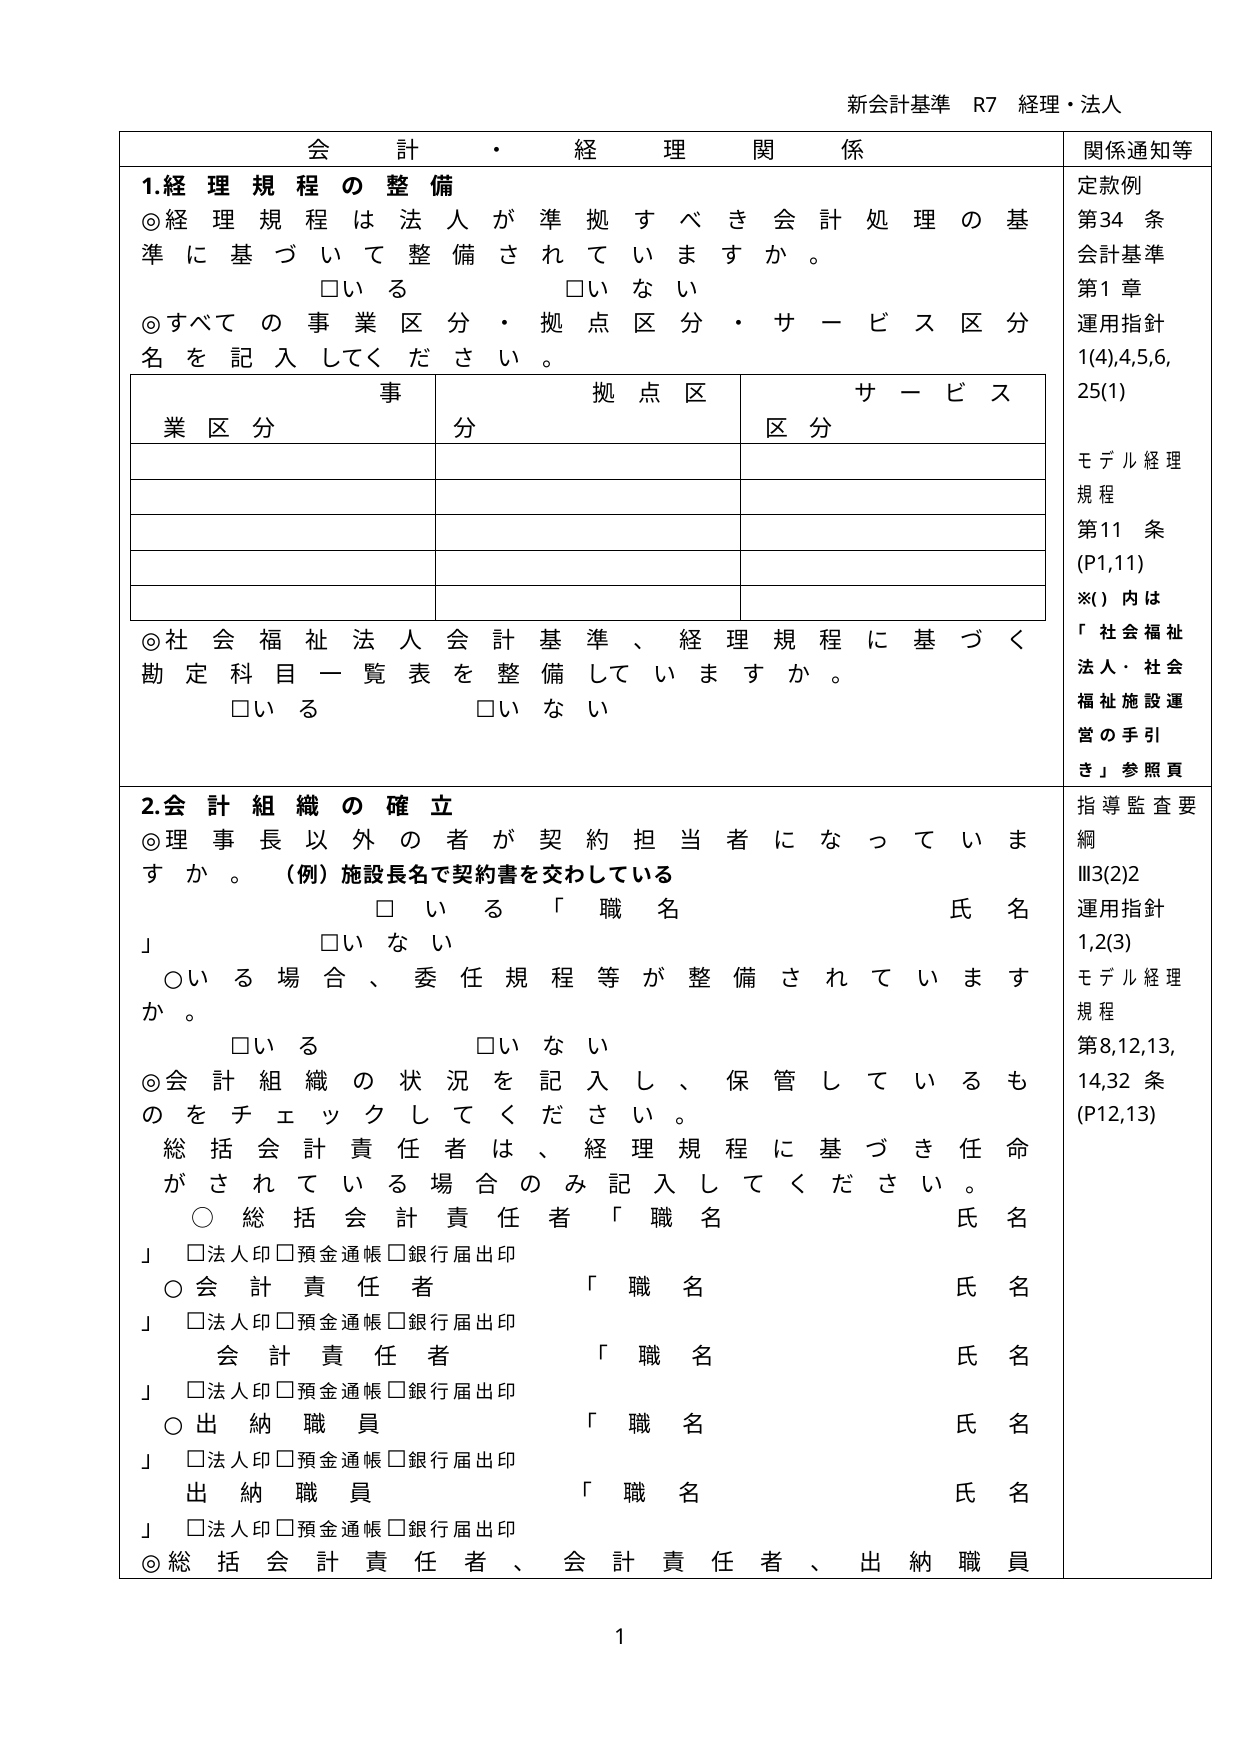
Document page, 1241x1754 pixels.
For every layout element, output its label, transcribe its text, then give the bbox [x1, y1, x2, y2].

table_cell 1.経理規程の整備 ◎経理規程は法人が準拠すべき会計処理の基準に基づいて整備されていますか。 いる いない ◎すべての事業区分・拠点区分・サービス区分名を記入してください。 ◎社会福祉法人会計基準、経理規程に基づく勘定科目一覧表を整備していますか。 いる いない [120, 167, 1063, 786]
table_cell 定款例 第34条 会計基準 第1章 運用指針 1(4),4,5,6, 25(1) モデル経理規程 第11条 (P1,11) ※( )内は｢社会福祉法人･社会福祉施設運営の手引き｣参照頁 [1064, 167, 1211, 786]
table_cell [1064, 787, 1211, 1578]
table_header 関係通知等 [1064, 132, 1211, 166]
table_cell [120, 787, 1063, 1578]
table_header 会 計 ・ 経 理 関 係 [120, 132, 1063, 166]
